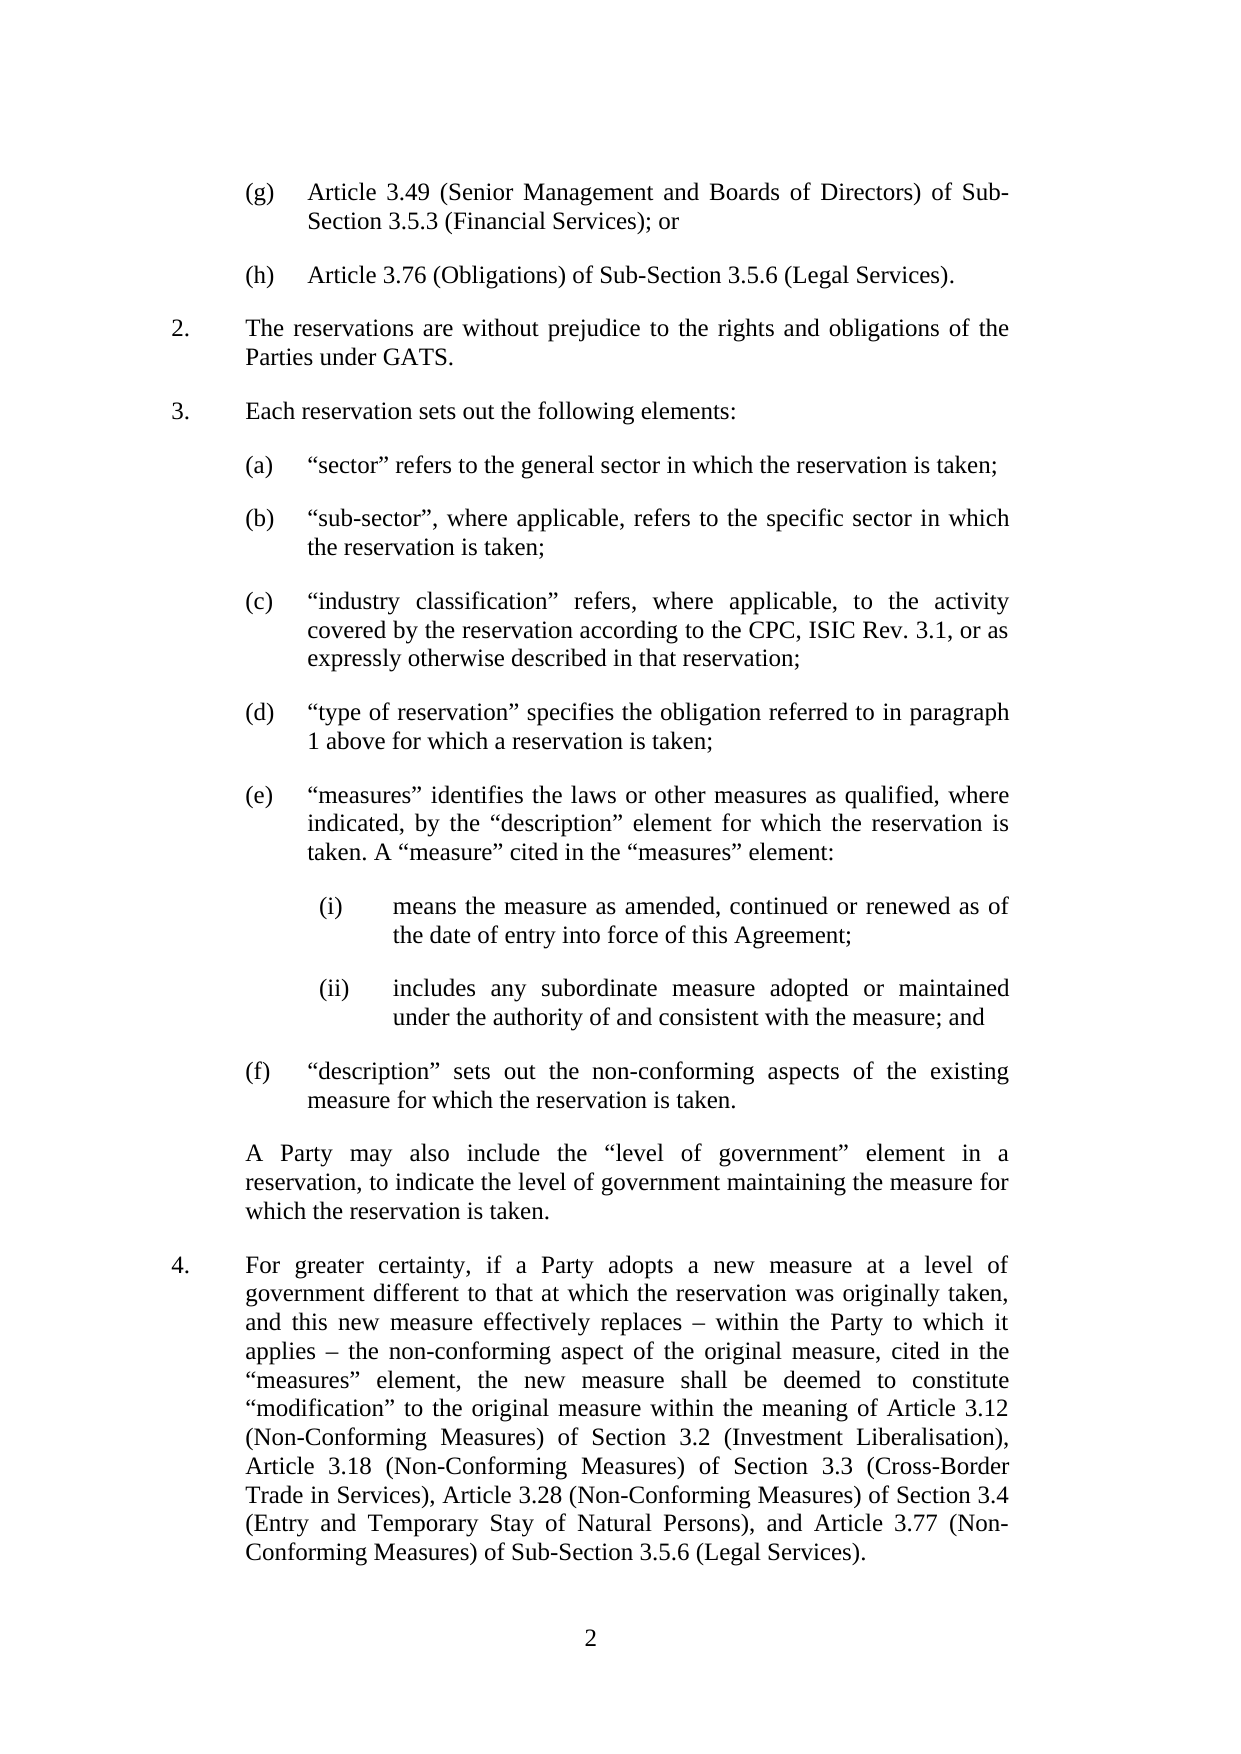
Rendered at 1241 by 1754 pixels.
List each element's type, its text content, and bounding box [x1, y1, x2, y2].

list means the measure as amended, continued or renewed as of the date of entry into force of this Agreement; [319, 891, 1010, 948]
list “measures” identifies the laws or other measures as qualified, where indicated, by the “description” element for which the reservation is taken. A “measure” cited in the “measures” element: [245, 780, 1010, 866]
list “sub-sector”, where applicable, refers to the specific sector in which the reservation is taken; [245, 503, 1010, 561]
list The reservations are without prejudice to the rights and obligations of the Parties under GATS. [171, 313, 1010, 371]
list For greater certainty, if a Party adopts a new measure at a level of government different to that at which the reservation was originally taken, and this new measure effectively replaces – within the Party to which it applies – the non-conforming aspect of the original measure, cited in the “measures” element, the new measure shall be deemed to constitute “modification” to the original measure within the meaning of Article 3.12 (Non-Conforming Measures) of Section 3.2 (Investment Liberalisation), Article 3.18 (Non-Conforming Measures) of Section 3.3 (Cross-Border Trade in Services), Article 3.28 (Non-Conforming Measures) of Section 3.4 (Entry and Temporary Stay of Natural Persons), and Article 3.77 (Non-Conforming Measures) of Sub-Section 3.5.6 (Legal Services). [171, 1250, 1010, 1566]
list “sector” refers to the general sector in which the reservation is taken; [245, 450, 1010, 478]
list Article 3.49 (Senior Management and Boards of Directors) of Sub-Section 3.5.3 (Financial Services); or [245, 177, 1010, 235]
list Article 3.76 (Obligations) of Sub-Section 3.5.6 (Legal Services). [245, 260, 1010, 288]
list includes any subordinate measure adopted or maintained under the authority of and consistent with the measure; and [319, 973, 1010, 1031]
list A Party may also include the “level of government” element in a reservation, to indicate the level of government maintaining the measure for which the reservation is taken. [245, 1138, 1010, 1225]
list Each reservation sets out the following elements: [171, 396, 1010, 425]
list “type of reservation” specifies the obligation referred to in paragraph 1 above for which a reservation is taken; [245, 697, 1010, 755]
list “industry classification” refers, where applicable, to the activity covered by the reservation according to the CPC, ISIC Rev. 3.1, or as expressly otherwise described in that reservation; [245, 586, 1010, 672]
list “description” sets out the non-conforming aspects of the existing measure for which the reservation is taken. [245, 1056, 1010, 1113]
